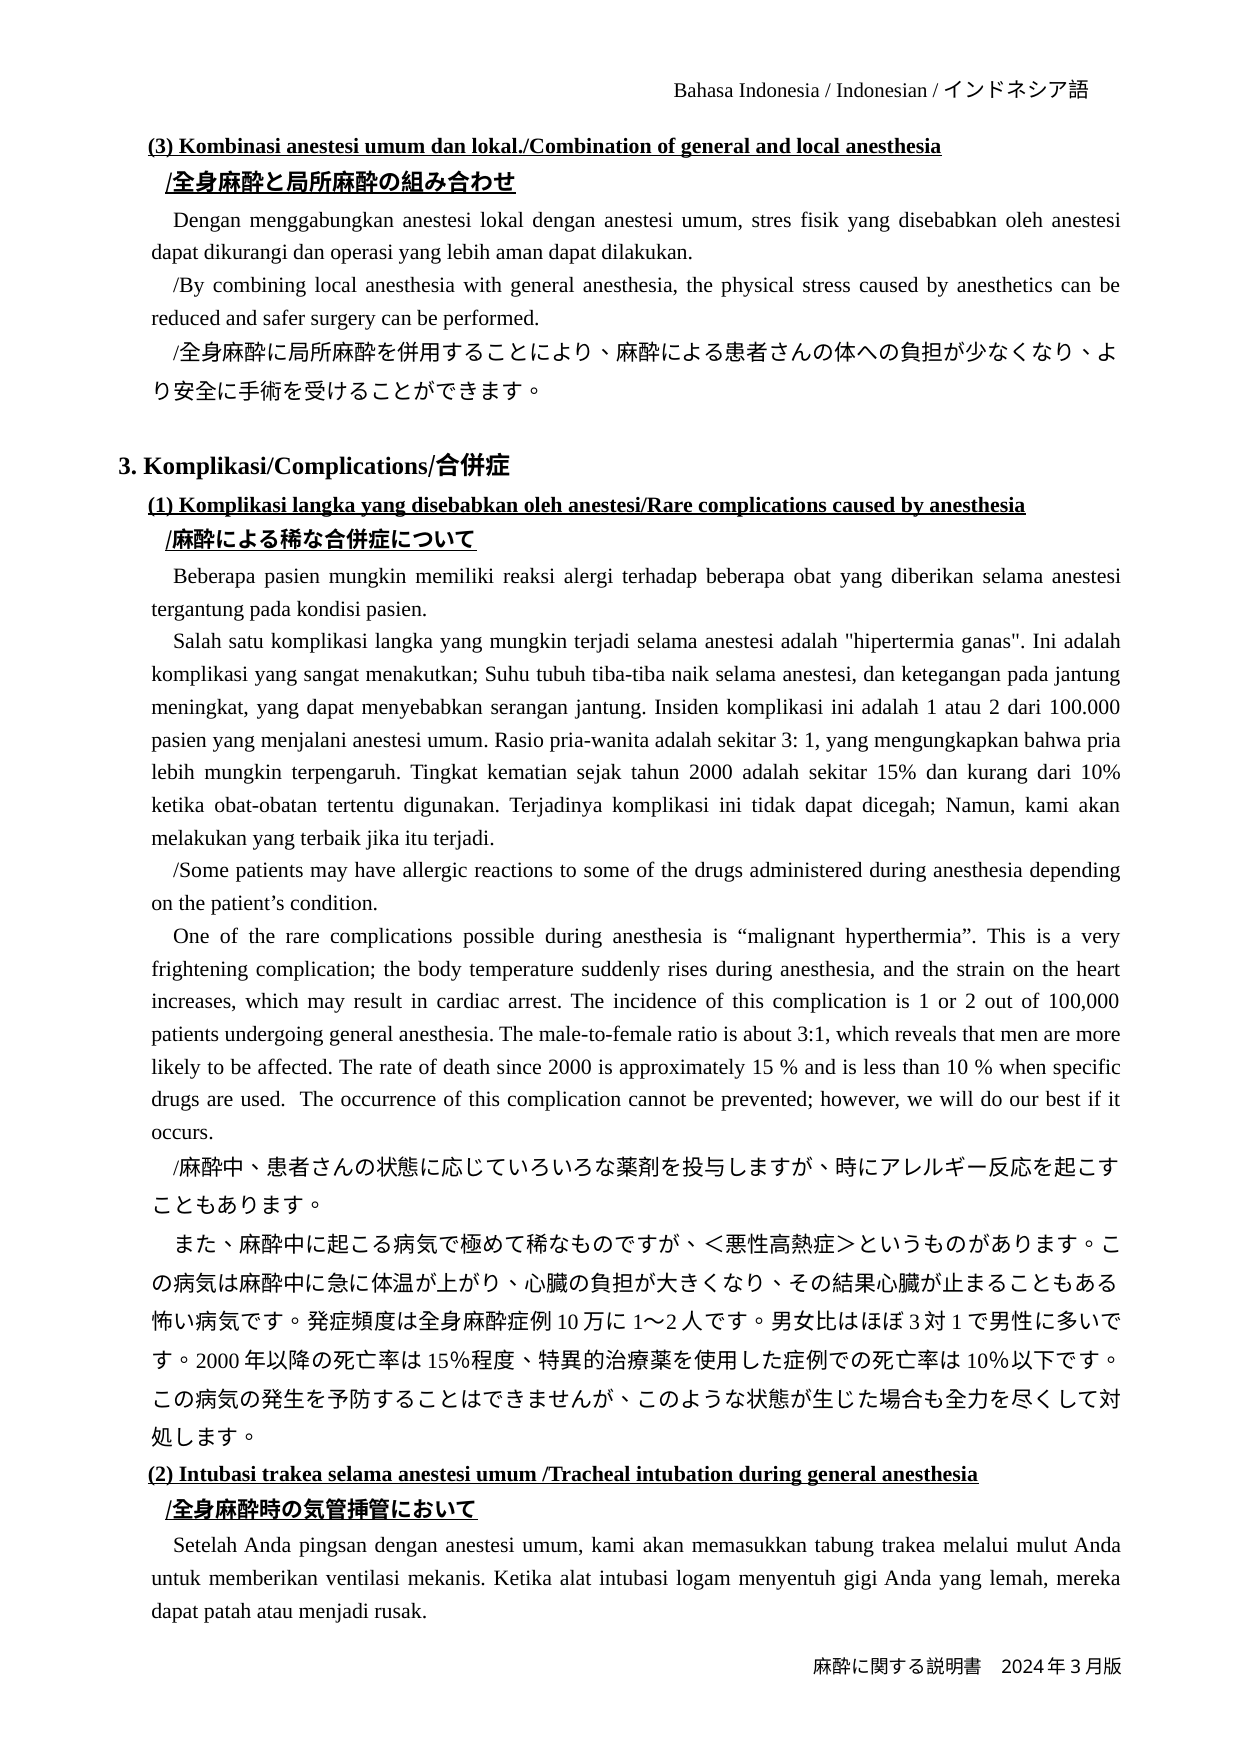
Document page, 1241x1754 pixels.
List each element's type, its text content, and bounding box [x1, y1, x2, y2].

text Dengan menggabungkan anestesi lokal dengan anestesi umum, stres fisik yang disebabkan oleh anestesi dapat dikurangi dan operasi yang lebih aman dapat dilakukan. [151, 207, 1122, 264]
text /By combining local anesthesia with general anesthesia, the physical stress caused by anesthetics can be reduced and safer surgery can be performed. [151, 272, 1122, 330]
text 3. Komplikasi/Complications/合併症 [118, 447, 1122, 481]
text また、麻酔中に起こる病気で極めて稀なものですが、＜悪性高熱症＞というものがあります。この病気は麻酔中に急に体温が上がり、心臓の負担が大きくなり、その結果心臓が止まることもある怖い病気です。発症頻度は全身麻酔症例10万に1〜2人です。男女比はほぼ3対1で男性に多いです。2000年以降の死亡率は15％程度、特異的治療薬を使用した症例での死亡率は10％以下です。この病気の発生を予防することはできませんが、このような状態が生じた場合も全力を尽くして対処します。 [151, 1229, 1122, 1452]
text /麻酔中、患者さんの状態に応じていろいろな薬剤を投与しますが、時にアレルギー反応を起こすこともあります。 [151, 1152, 1122, 1220]
text (1) Komplikasi langka yang disebabkan oleh anestesi/Rare complications caused by anesthesia [148, 492, 1122, 517]
text /全身麻酔時の気管挿管において [165, 1494, 1122, 1523]
text /麻酔による稀な合併症について [165, 524, 1122, 554]
text /全身麻酔に局所麻酔を併用することにより、麻酔による患者さんの体への負担が少なくなり、より安全に手術を受けることができます。 [151, 337, 1122, 406]
text (2) Intubasi trakea selama anestesi umum /Tracheal intubation during general anesthesia [148, 1461, 1122, 1486]
text (3) Kombinasi anestesi umum dan lokal./Combination of general and local anesthesia [148, 133, 1122, 158]
text One of the rare complications possible during anesthesia is “malignant hyperthermia”. This is a very frightening complication; the body temperature suddenly rises during anesthesia, and the strain on the heart increases, which may result in cardiac arrest. The incidence of this complication is 1 or 2 out of 100,000 patients undergoing general anesthesia. The male-to-female ratio is about 3:1, which reveals that men are more likely to be affected. The rate of death since 2000 is approximately 15 % and is less than 10 % when specific drugs are used. The occurrence of this complication cannot be prevented; however, we will do our best if it occurs. [151, 923, 1122, 1144]
text Salah satu komplikasi langka yang mungkin terjadi selama anestesi adalah "hipertermia ganas". Ini adalah komplikasi yang sangat menakutkan; Suhu tubuh tiba-tiba naik selama anestesi, dan ketegangan pada jantung meningkat, yang dapat menyebabkan serangan jantung. Insiden komplikasi ini adalah 1 atau 2 dari 100.000 pasien yang menjalani anestesi umum. Rasio pria-wanita adalah sekitar 3: 1, yang mengungkapkan bahwa pria lebih mungkin terpengaruh. Tingkat kematian sejak tahun 2000 adalah sekitar 15% dan kurang dari 10% ketika obat-obatan tertentu digunakan. Terjadinya komplikasi ini tidak dapat dicegah; Namun, kami akan melakukan yang terbaik jika itu terjadi. [151, 628, 1122, 850]
text Beberapa pasien mungkin memiliki reaksi alergi terhadap beberapa obat yang diberikan selama anestesi tergantung pada kondisi pasien. [151, 563, 1122, 621]
text Setelah Anda pingsan dengan anestesi umum, kami akan memasukkan tabung trakea melalui mulut Anda untuk memberikan ventilasi mekanis. Ketika alat intubasi logam menyentuh gigi Anda yang lemah, mereka dapat patah atau menjadi rusak. [151, 1532, 1122, 1623]
text /全身麻酔と局所麻酔の組み合わせ [165, 166, 1122, 197]
text /Some patients may have allergic reactions to some of the drugs administered during anesthesia depending on the patient’s condition. [151, 857, 1122, 915]
